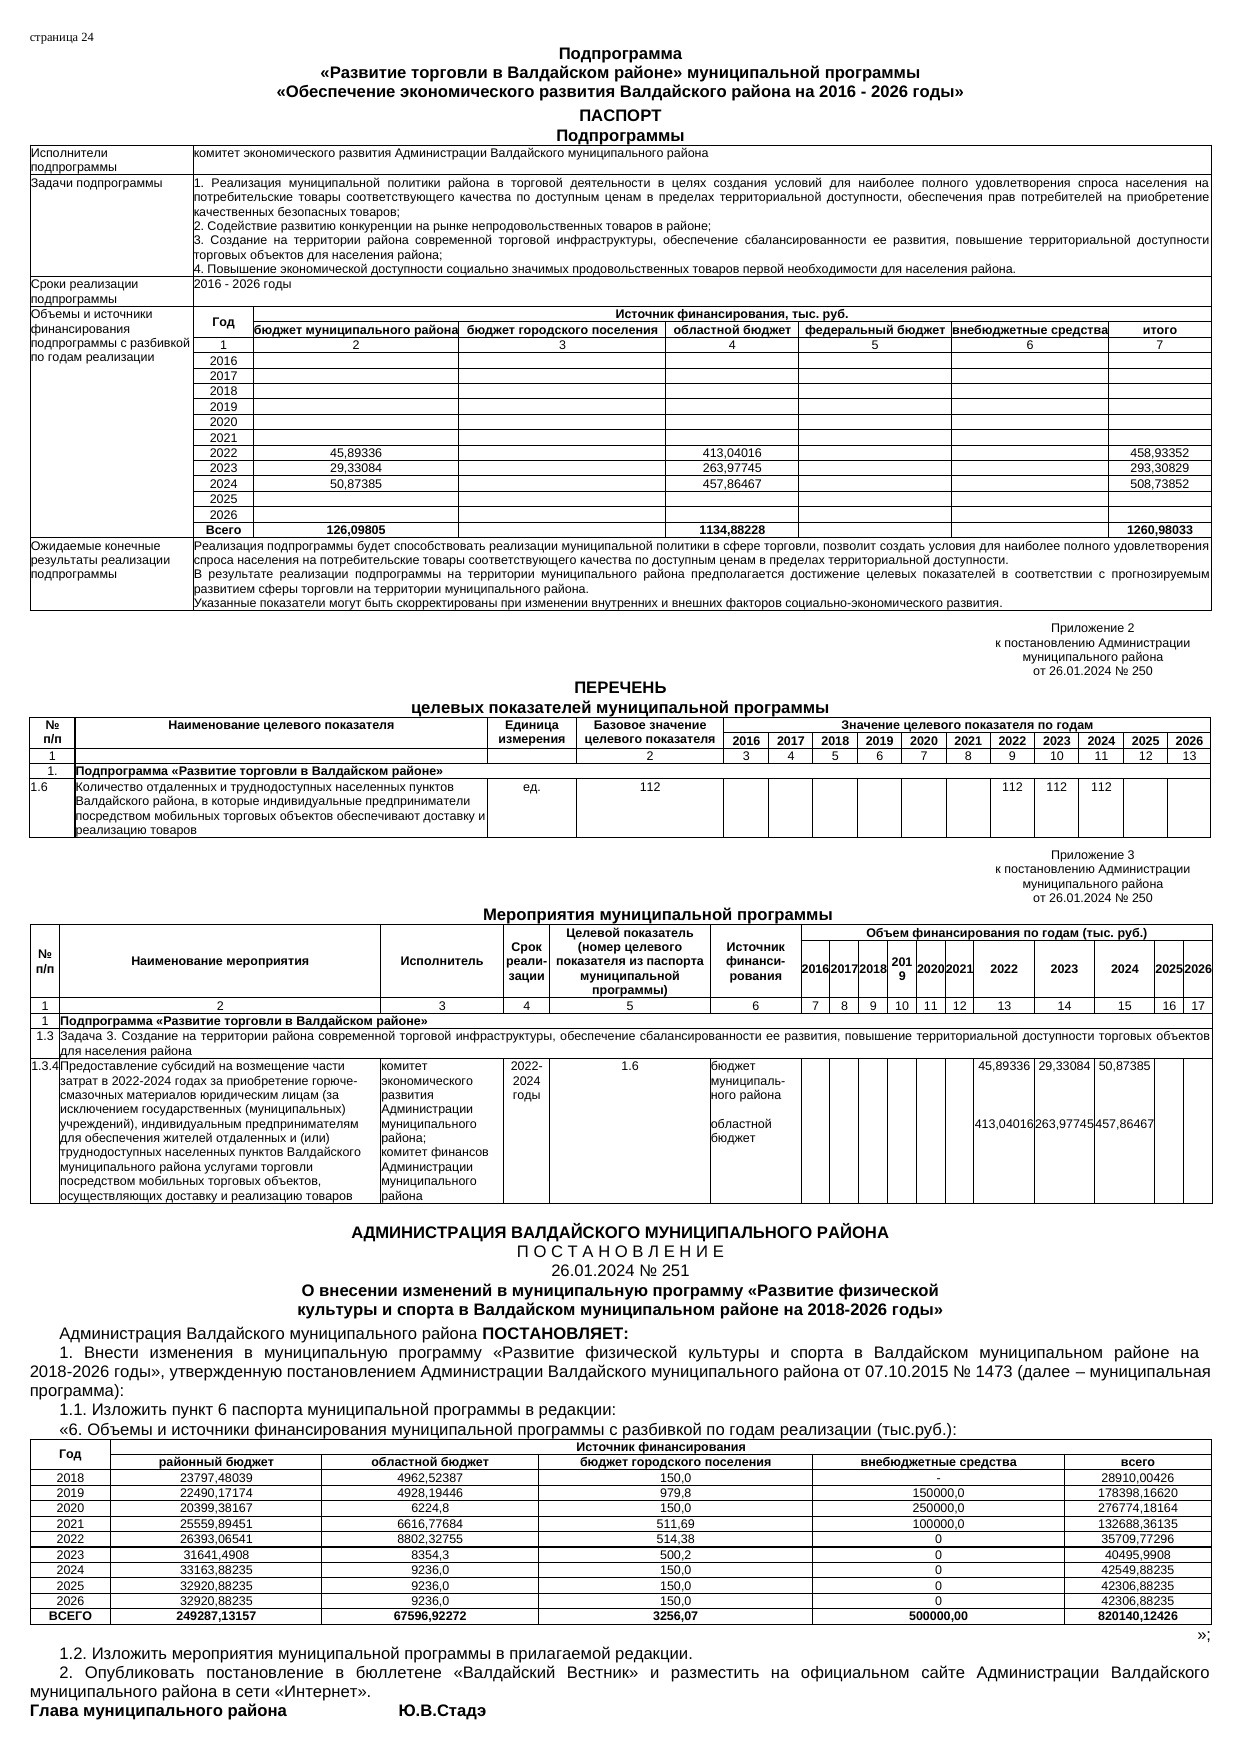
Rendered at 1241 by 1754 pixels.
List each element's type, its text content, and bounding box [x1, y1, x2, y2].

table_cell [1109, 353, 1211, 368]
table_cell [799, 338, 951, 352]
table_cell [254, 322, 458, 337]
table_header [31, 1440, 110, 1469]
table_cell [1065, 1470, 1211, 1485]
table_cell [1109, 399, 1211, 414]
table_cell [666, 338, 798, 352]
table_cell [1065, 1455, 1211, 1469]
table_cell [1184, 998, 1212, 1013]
text культуры и спорта в Валдайском муниципальном районе на 2018-2026 годы» [29, 1299, 1211, 1319]
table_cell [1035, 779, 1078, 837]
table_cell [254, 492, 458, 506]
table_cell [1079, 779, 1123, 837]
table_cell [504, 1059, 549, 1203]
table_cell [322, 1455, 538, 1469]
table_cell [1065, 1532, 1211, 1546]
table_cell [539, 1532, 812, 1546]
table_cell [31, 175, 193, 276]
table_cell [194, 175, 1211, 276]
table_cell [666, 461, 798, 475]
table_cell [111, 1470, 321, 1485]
text муниципального района [974, 649, 1211, 664]
text 26.01.2024 № 251 [29, 1261, 1211, 1280]
text ПЕРЕЧЕНЬ [29, 678, 1211, 697]
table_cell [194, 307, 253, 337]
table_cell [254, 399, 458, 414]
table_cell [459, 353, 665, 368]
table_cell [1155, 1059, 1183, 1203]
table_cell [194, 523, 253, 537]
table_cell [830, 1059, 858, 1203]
text «Развитие торговли в Валдайском районе» муниципальной программы [29, 63, 1211, 82]
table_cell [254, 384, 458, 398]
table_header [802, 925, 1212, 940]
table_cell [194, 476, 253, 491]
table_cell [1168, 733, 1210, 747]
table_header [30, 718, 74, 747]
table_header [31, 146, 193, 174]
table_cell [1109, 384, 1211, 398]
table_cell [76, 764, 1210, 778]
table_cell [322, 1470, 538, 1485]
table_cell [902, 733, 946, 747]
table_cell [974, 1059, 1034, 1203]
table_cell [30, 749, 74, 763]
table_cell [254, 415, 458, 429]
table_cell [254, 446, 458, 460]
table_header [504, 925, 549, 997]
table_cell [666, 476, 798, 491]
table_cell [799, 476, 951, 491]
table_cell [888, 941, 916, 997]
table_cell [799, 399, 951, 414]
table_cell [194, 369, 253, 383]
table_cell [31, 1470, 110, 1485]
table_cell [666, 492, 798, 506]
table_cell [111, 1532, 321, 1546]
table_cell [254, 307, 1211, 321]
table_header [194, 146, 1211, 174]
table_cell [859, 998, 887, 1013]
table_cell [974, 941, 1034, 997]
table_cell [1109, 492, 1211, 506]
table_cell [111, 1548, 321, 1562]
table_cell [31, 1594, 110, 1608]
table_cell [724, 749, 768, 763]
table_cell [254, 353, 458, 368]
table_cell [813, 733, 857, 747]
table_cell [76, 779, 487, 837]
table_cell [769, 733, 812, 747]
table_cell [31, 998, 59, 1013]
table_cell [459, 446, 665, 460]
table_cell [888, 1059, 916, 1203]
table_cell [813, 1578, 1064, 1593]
text к постановлению Администрации [974, 862, 1211, 876]
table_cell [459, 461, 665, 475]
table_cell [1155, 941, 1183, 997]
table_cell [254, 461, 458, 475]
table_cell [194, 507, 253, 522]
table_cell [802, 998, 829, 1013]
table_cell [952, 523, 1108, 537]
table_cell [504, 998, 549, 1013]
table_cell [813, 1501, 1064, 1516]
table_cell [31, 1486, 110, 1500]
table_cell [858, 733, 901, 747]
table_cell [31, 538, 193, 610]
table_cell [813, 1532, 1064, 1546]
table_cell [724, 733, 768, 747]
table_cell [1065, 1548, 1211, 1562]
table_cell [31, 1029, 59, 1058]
text 1.2. Изложить мероприятия муниципальной программы в прилагаемой редакции. [29, 1644, 1211, 1663]
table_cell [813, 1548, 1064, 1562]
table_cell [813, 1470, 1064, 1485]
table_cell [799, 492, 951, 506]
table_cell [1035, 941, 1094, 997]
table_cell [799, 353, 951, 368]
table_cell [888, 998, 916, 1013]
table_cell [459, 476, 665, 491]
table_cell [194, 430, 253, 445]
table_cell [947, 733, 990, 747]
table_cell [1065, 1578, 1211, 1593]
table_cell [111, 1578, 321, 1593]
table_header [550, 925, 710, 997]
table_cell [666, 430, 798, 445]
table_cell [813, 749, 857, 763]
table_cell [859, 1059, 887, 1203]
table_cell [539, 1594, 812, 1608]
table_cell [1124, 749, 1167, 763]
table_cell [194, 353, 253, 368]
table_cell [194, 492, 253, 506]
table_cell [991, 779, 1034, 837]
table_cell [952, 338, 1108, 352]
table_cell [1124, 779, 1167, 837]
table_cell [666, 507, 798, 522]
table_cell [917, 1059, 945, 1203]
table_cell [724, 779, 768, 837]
subtitle АДМИНИСТРАЦИЯ ВАЛДАЙСКОГО МУНИЦИПАЛЬНОГО РАЙОНА [29, 1223, 1211, 1242]
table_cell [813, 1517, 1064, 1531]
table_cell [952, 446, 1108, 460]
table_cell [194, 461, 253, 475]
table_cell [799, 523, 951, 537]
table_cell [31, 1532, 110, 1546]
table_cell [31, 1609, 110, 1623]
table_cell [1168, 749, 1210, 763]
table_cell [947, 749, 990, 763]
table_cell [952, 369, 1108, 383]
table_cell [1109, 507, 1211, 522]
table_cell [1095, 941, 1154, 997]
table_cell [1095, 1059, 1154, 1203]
text 1.1. Изложить пункт 6 паспорта муниципальной программы в редакции: [29, 1400, 1211, 1419]
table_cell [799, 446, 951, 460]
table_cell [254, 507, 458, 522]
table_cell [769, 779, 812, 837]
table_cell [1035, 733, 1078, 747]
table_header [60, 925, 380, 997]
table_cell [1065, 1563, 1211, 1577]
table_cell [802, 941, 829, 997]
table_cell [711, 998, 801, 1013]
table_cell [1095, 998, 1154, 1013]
text к постановлению Администрации [974, 635, 1211, 649]
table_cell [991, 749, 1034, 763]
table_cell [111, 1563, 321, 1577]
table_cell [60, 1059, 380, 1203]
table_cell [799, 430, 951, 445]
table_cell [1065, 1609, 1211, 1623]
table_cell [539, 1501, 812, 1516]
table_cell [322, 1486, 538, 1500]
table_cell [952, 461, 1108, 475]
text Подпрограммы [29, 125, 1211, 144]
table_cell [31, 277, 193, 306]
subtitle П О С Т А Н О В Л Е Н И Е [29, 1242, 1211, 1261]
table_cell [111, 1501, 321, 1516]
text 1. Внести изменения в муниципальную программу «Развитие физической культуры и спорта в Валдайском муниципальном районе на 2018-2026 годы», утвержденную постановлением Администрации Валдайского муниципального района от 07.10.2015 № 1473 (далее – муниципальная программа): [29, 1343, 1211, 1400]
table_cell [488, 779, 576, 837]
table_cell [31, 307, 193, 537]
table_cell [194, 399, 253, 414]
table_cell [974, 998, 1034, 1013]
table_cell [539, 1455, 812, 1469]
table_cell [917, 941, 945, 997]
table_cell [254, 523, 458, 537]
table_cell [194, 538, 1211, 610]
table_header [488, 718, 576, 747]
text Мероприятия муниципальной программы [29, 905, 1211, 924]
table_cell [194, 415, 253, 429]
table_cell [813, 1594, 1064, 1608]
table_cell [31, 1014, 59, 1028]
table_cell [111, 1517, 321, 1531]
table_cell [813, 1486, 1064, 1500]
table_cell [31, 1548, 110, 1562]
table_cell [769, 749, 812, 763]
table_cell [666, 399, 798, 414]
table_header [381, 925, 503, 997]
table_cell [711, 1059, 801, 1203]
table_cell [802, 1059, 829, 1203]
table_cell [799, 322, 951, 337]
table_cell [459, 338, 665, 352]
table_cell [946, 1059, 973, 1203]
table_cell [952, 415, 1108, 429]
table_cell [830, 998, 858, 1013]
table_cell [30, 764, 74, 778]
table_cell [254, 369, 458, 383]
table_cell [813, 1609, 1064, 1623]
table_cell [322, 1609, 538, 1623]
text Подпрограмма [29, 44, 1211, 63]
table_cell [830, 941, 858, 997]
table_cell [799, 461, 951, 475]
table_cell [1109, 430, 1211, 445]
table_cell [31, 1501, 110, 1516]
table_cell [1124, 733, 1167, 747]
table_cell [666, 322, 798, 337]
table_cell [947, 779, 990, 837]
text ПАСПОРТ [29, 106, 1211, 125]
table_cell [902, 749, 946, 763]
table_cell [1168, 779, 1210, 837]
text от 26.01.2024 № 250 [974, 664, 1211, 678]
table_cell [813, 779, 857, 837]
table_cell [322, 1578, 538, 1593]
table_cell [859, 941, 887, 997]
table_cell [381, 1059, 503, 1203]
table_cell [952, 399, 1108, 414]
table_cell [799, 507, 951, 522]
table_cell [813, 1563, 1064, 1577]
text Приложение 2 [974, 621, 1211, 635]
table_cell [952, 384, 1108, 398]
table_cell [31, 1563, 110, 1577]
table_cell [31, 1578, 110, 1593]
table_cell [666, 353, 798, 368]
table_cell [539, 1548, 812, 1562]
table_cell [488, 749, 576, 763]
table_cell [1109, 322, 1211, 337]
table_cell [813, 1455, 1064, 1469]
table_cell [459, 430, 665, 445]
text Администрация Валдайского муниципального района ПОСТАНОВЛЯЕТ: [29, 1323, 1211, 1343]
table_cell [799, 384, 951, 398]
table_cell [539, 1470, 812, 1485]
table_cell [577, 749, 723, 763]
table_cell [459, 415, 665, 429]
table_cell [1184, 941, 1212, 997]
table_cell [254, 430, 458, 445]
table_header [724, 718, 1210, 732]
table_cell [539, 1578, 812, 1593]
text «Обеспечение экономического развития Валдайского района на 2016 - 2026 годы» [29, 82, 1211, 101]
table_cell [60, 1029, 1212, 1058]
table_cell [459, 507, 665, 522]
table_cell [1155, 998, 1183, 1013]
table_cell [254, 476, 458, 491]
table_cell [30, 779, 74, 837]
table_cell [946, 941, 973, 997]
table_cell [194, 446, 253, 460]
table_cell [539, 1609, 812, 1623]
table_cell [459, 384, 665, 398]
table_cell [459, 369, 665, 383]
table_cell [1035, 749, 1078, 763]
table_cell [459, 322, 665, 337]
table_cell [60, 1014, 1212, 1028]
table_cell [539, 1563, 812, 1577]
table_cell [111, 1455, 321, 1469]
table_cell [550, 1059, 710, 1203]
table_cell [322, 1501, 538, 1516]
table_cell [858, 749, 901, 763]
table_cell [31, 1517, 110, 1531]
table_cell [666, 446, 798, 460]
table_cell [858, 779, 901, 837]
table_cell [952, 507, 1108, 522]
text от 26.01.2024 № 250 [974, 891, 1211, 905]
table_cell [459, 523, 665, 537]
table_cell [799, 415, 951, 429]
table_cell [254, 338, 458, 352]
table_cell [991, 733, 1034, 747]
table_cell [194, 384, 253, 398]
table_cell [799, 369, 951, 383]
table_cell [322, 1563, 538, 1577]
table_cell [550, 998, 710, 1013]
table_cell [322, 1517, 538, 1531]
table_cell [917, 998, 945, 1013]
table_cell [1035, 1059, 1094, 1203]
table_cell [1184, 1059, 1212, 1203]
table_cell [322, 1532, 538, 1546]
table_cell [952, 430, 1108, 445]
text Приложение 3 [974, 848, 1211, 862]
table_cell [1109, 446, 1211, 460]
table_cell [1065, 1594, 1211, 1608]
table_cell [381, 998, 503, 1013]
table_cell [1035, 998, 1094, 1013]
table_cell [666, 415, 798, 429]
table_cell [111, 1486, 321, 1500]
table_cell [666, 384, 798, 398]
text 2. Опубликовать постановление в бюллетене «Валдайский Вестник» и разместить на официальном сайте Администрации Валдайского муниципального района в сети «Интернет». [29, 1663, 1211, 1701]
text Глава муниципального района Ю.В.Стадэ [29, 1701, 1211, 1720]
text »; [29, 1625, 1211, 1644]
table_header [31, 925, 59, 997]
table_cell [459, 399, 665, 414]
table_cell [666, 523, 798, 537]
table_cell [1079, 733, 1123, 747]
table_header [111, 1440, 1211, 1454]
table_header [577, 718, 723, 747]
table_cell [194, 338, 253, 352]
text «6. Объемы и источники финансирования муниципальной программы с разбивкой по годам реализации (тыс.руб.): [29, 1419, 1211, 1438]
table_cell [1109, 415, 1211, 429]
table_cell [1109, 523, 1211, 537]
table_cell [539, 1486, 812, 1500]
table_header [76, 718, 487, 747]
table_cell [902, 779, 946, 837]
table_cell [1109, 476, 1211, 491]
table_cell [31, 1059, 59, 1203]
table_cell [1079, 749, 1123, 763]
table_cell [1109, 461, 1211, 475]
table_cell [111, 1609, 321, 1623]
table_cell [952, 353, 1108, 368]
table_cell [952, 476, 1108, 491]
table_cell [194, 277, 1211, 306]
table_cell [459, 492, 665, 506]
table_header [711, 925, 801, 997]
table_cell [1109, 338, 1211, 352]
text О внесении изменений в муниципальную программу «Развитие физической [29, 1280, 1211, 1299]
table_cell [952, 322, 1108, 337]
text муниципального района [974, 876, 1211, 891]
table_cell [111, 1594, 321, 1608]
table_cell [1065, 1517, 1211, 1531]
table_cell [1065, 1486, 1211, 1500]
text целевых показателей муниципальной программы [29, 697, 1211, 717]
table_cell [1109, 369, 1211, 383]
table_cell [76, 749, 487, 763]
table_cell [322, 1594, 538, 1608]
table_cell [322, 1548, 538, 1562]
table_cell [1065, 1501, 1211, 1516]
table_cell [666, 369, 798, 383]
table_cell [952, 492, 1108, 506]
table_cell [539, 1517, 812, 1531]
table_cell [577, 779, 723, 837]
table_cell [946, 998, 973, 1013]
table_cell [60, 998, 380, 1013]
